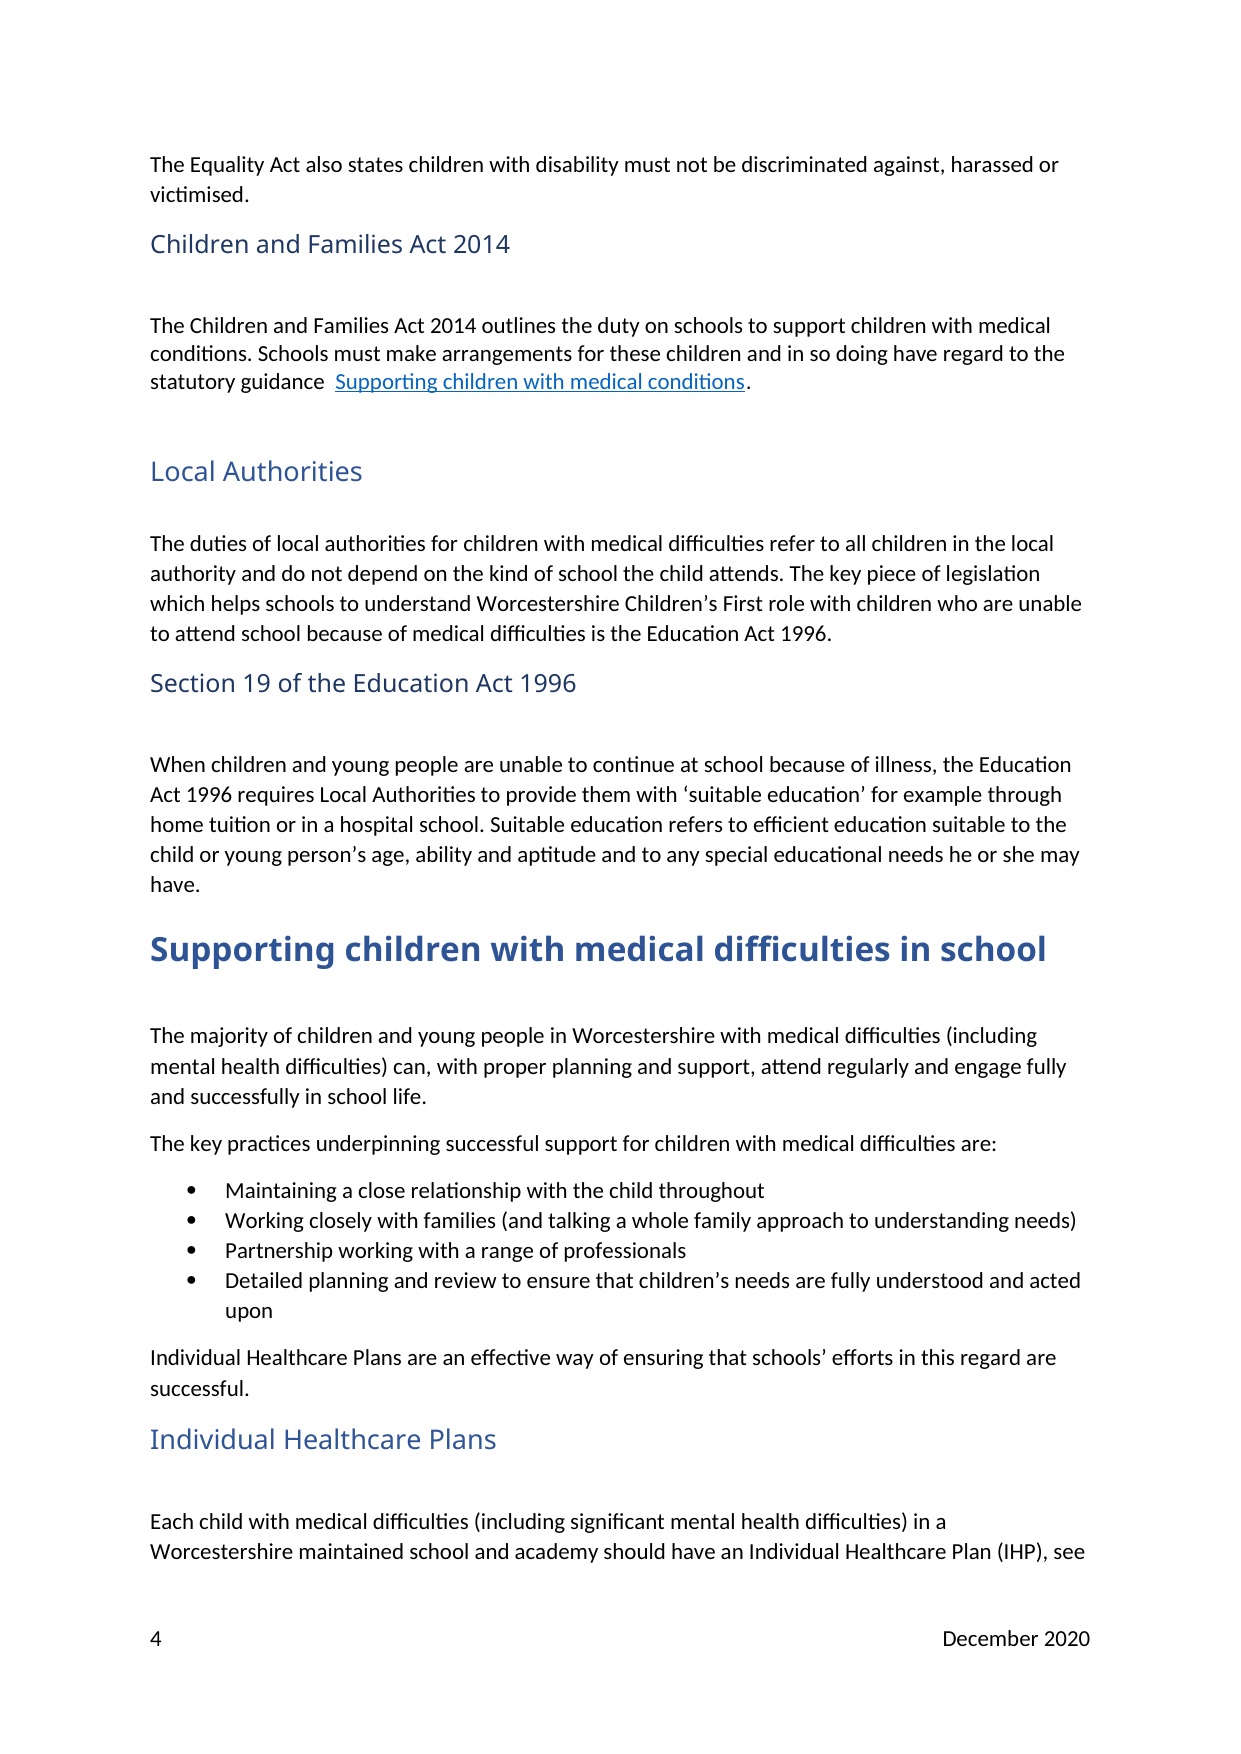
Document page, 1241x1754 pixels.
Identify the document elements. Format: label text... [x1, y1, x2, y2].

text The Equality Act also states children with disability must not be discriminated against, harassed or victimised. [150, 150, 1090, 208]
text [150, 1507, 1090, 1566]
list Partnership working with a range of professionals [187, 1236, 1090, 1264]
subtitle Section 19 of the Education Act 1996 [150, 666, 1090, 700]
text The key practices underpinning successful support for children with medical difficulties are: [150, 1129, 1090, 1157]
text When children and young people are unable to continue at school because of illness, the Education Act 1996 requires Local Authorities to provide them with ‘suitable education’ for example through home tuition or in a hospital school. Suitable education refers to efficient education suitable to the child or young person’s age, ability and aptitude and to any special educational needs he or she may have. [150, 750, 1090, 899]
text The majority of children and young people in Worcestershire with medical difficulties (including mental health difficulties) can, with proper planning and support, attend regularly and engage fully and successfully in school life. [150, 1022, 1090, 1110]
subtitle Local Authorities [150, 452, 1090, 489]
subtitle Supporting children with medical difficulties in school [150, 926, 1090, 971]
list Working closely with families (and talking a whole family approach to understanding needs) [187, 1206, 1090, 1234]
text The duties of local authorities for children with medical difficulties refer to all children in the local authority and do not depend on the kind of school the child attends. The key piece of legislation which helps schools to understand Worcestershire Children’s First role with children who are unable to attend school because of medical difficulties is the Education Act 1996. [150, 529, 1090, 647]
list Maintaining a close relationship with the child throughout [187, 1176, 1090, 1204]
subtitle Individual Healthcare Plans [150, 1421, 1090, 1457]
text The Children and Families Act 2014 outlines the duty on schools to support children with medical conditions. Schools must make arrangements for these children and in so doing have regard to the statutory guidance Supporting children with medical conditions. [150, 311, 1090, 395]
list Detailed planning and review to ensure that children’s needs are fully understood and acted upon [187, 1266, 1090, 1325]
subtitle Children and Families Act 2014 [150, 227, 1090, 261]
text Individual Healthcare Plans are an effective way of ensuring that schools’ efforts in this regard are successful. [150, 1343, 1090, 1402]
